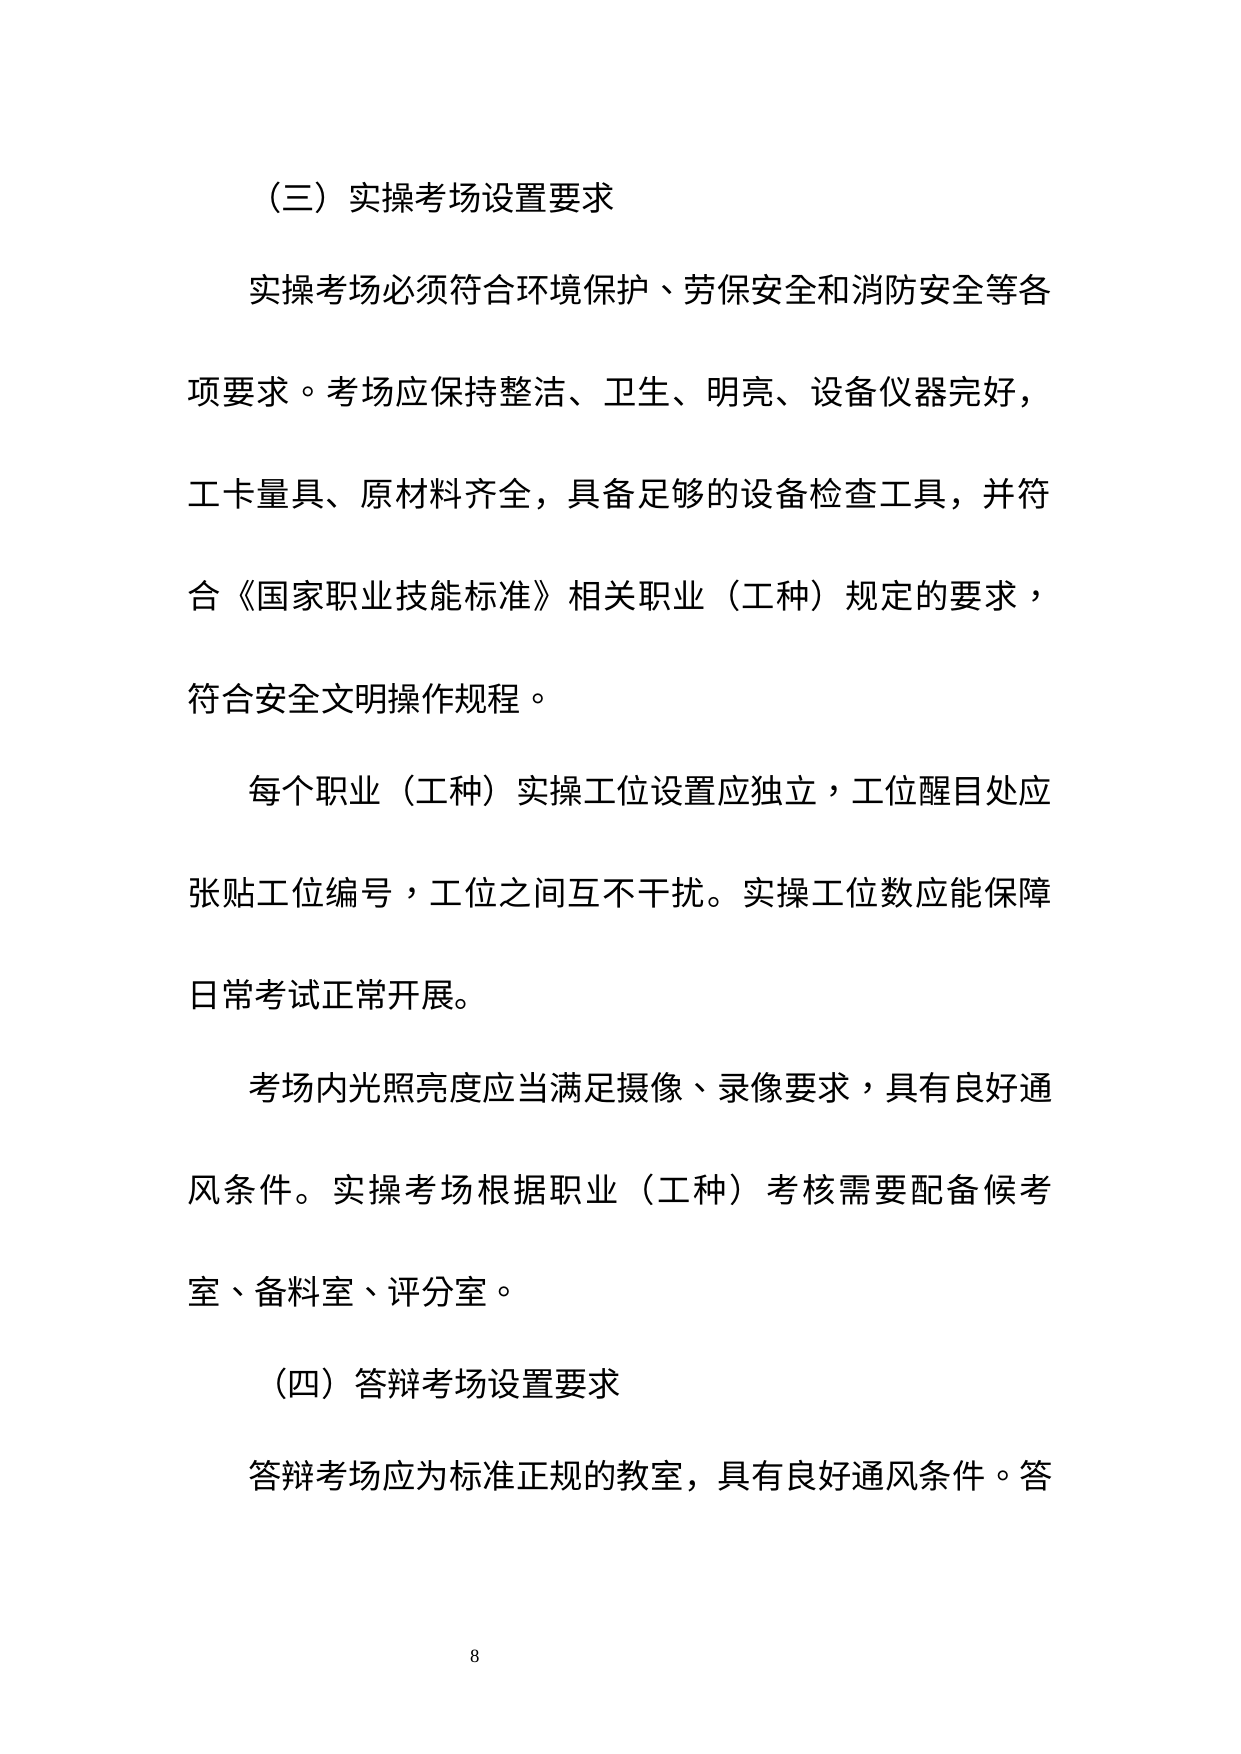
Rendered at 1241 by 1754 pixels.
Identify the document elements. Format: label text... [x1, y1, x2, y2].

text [187, 1440, 1053, 1508]
text 实操考场必须符合环境保护、劳保安全和消防安全等各项要求。考场应保持整洁、卫生、明亮、设备仪器完好，工卡量具、原材料齐全，具备足够的设备检查工具，并符合《国家职业技能标准》相关职业（工种）规定的要求，符合安全文明操作规程。 [187, 254, 1053, 731]
text 考场内光照亮度应当满足摄像、录像要求，具有良好通风条件。实操考场根据职业（工种）考核需要配备候考室、备料室、评分室。 [187, 1051, 1053, 1324]
text （四）答辩考场设置要求 [187, 1348, 1053, 1416]
text （三）实操考场设置要求 [187, 162, 1053, 230]
text 每个职业（工种）实操工位设置应独立，工位醒目处应张贴工位编号，工位之间互不干扰。实操工位数应能保障日常考试正常开展。 [187, 755, 1053, 1027]
